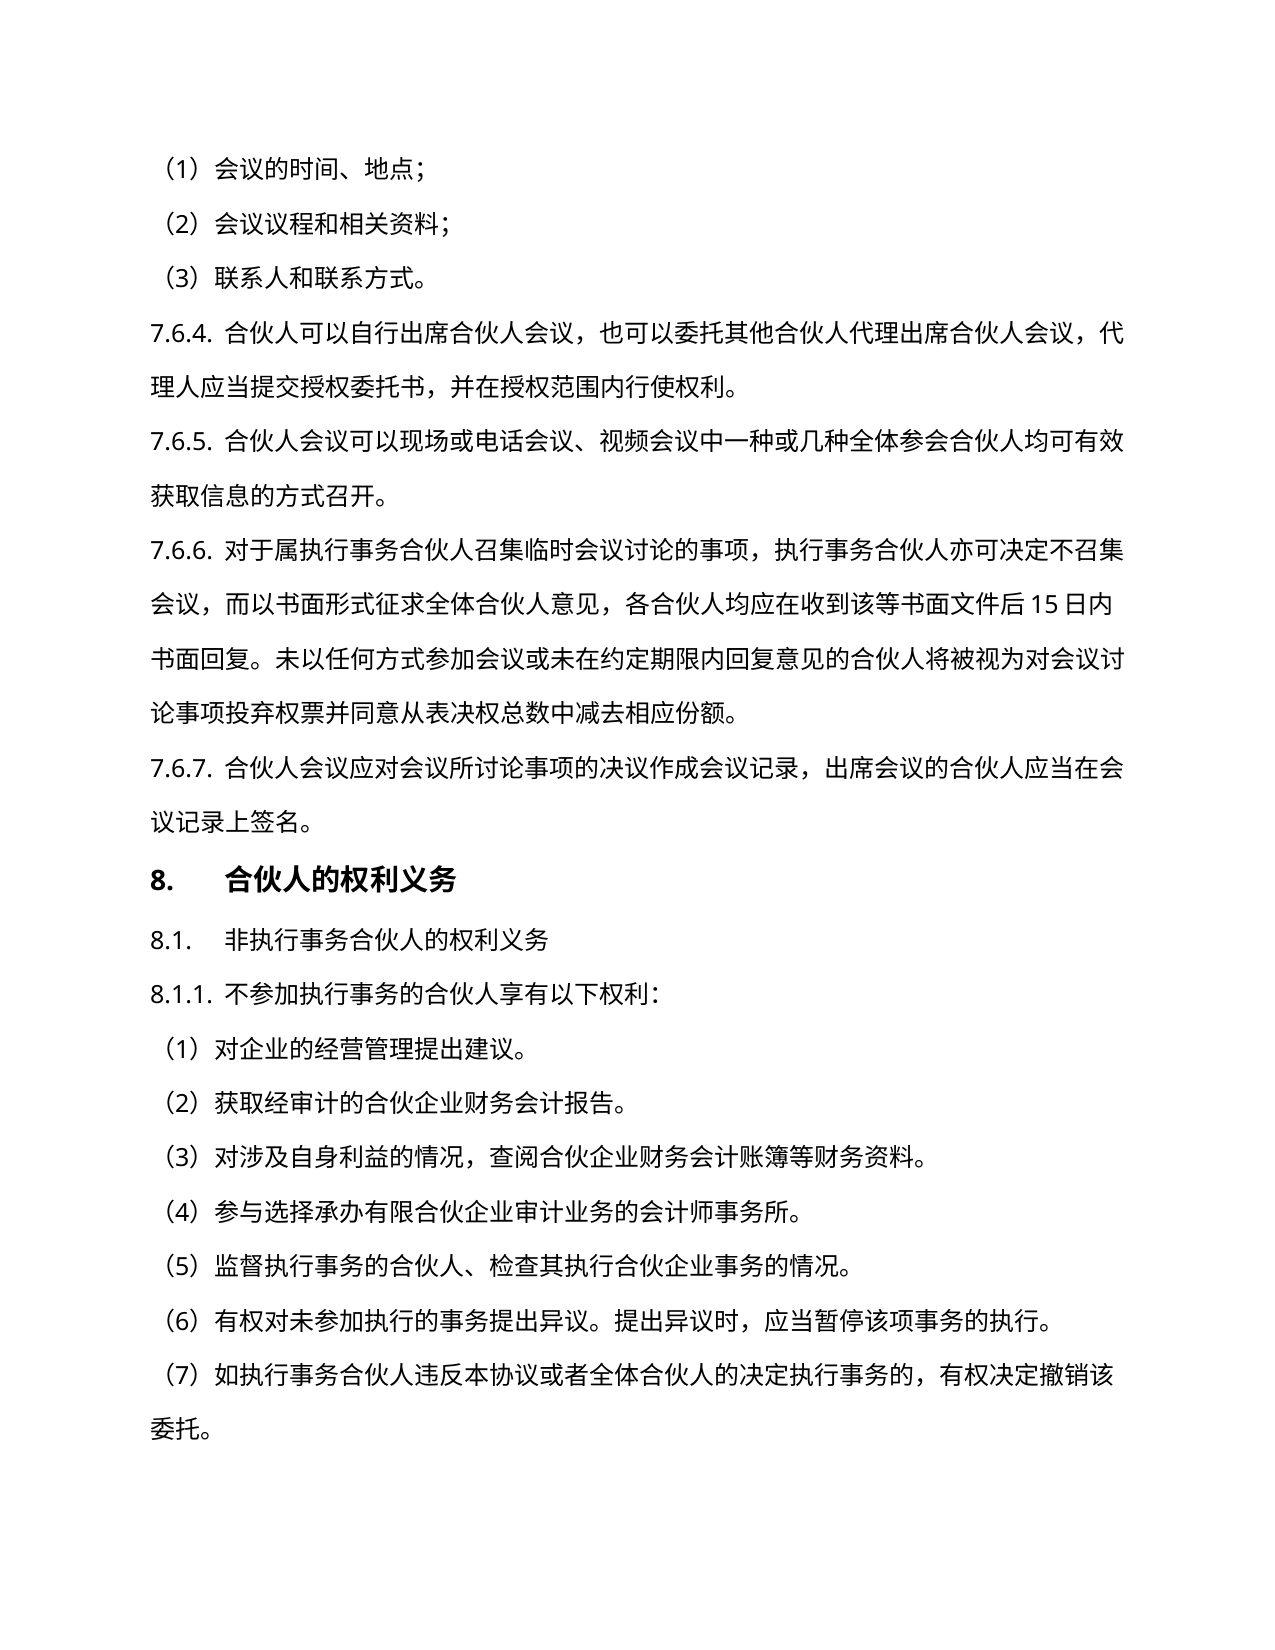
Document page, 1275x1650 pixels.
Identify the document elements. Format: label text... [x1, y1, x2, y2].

text （3）对涉及自身利益的情况，查阅合伙企业财务会计账簿等财务资料。 [150, 1138, 1125, 1174]
text （7）如执行事务合伙人违反本协议或者全体合伙人的决定执行事务的，有权决定撤销该委托。 [150, 1355, 1125, 1446]
text （6）有权对未参加执行的事务提出异议。提出异议时，应当暂停该项事务的执行。 [150, 1301, 1125, 1337]
list 合伙人可以自行出席合伙人会议，也可以委托其他合伙人代理出席合伙人会议，代理人应当提交授权委托书，并在授权范围内行使权利。 [150, 313, 1125, 404]
text （4）参与选择承办有限合伙企业审计业务的会计师事务所。 [150, 1192, 1125, 1228]
list 不参加执行事务的合伙人享有以下权利： [150, 975, 1125, 1011]
text （5）监督执行事务的合伙人、检查其执行合伙企业事务的情况。 [150, 1247, 1125, 1283]
list 合伙人会议可以现场或电话会议、视频会议中一种或几种全体参会合伙人均可有效获取信息的方式召开。 [150, 422, 1125, 512]
subtitle 合伙人的权利义务 [150, 857, 1125, 899]
text （1）会议的时间、地点； [150, 150, 1125, 186]
list 非执行事务合伙人的权利义务 [150, 920, 1125, 957]
list 合伙人会议应对会议所讨论事项的决议作成会议记录，出席会议的合伙人应当在会议记录上签名。 [150, 748, 1125, 839]
text （1）对企业的经营管理提出建议。 [150, 1029, 1125, 1065]
text （2）获取经审计的合伙企业财务会计报告。 [150, 1083, 1125, 1120]
list 对于属执行事务合伙人召集临时会议讨论的事项，执行事务合伙人亦可决定不召集会议，而以书面形式征求全体合伙人意见，各合伙人均应在收到该等书面文件后15日内书面回复。未以任何方式参加会议或未在约定期限内回复意见的合伙人将被视为对会议讨论事项投弃权票并同意从表决权总数中减去相应份额。 [150, 531, 1125, 730]
text （3）联系人和联系方式。 [150, 259, 1125, 295]
text （2）会议议程和相关资料； [150, 204, 1125, 241]
